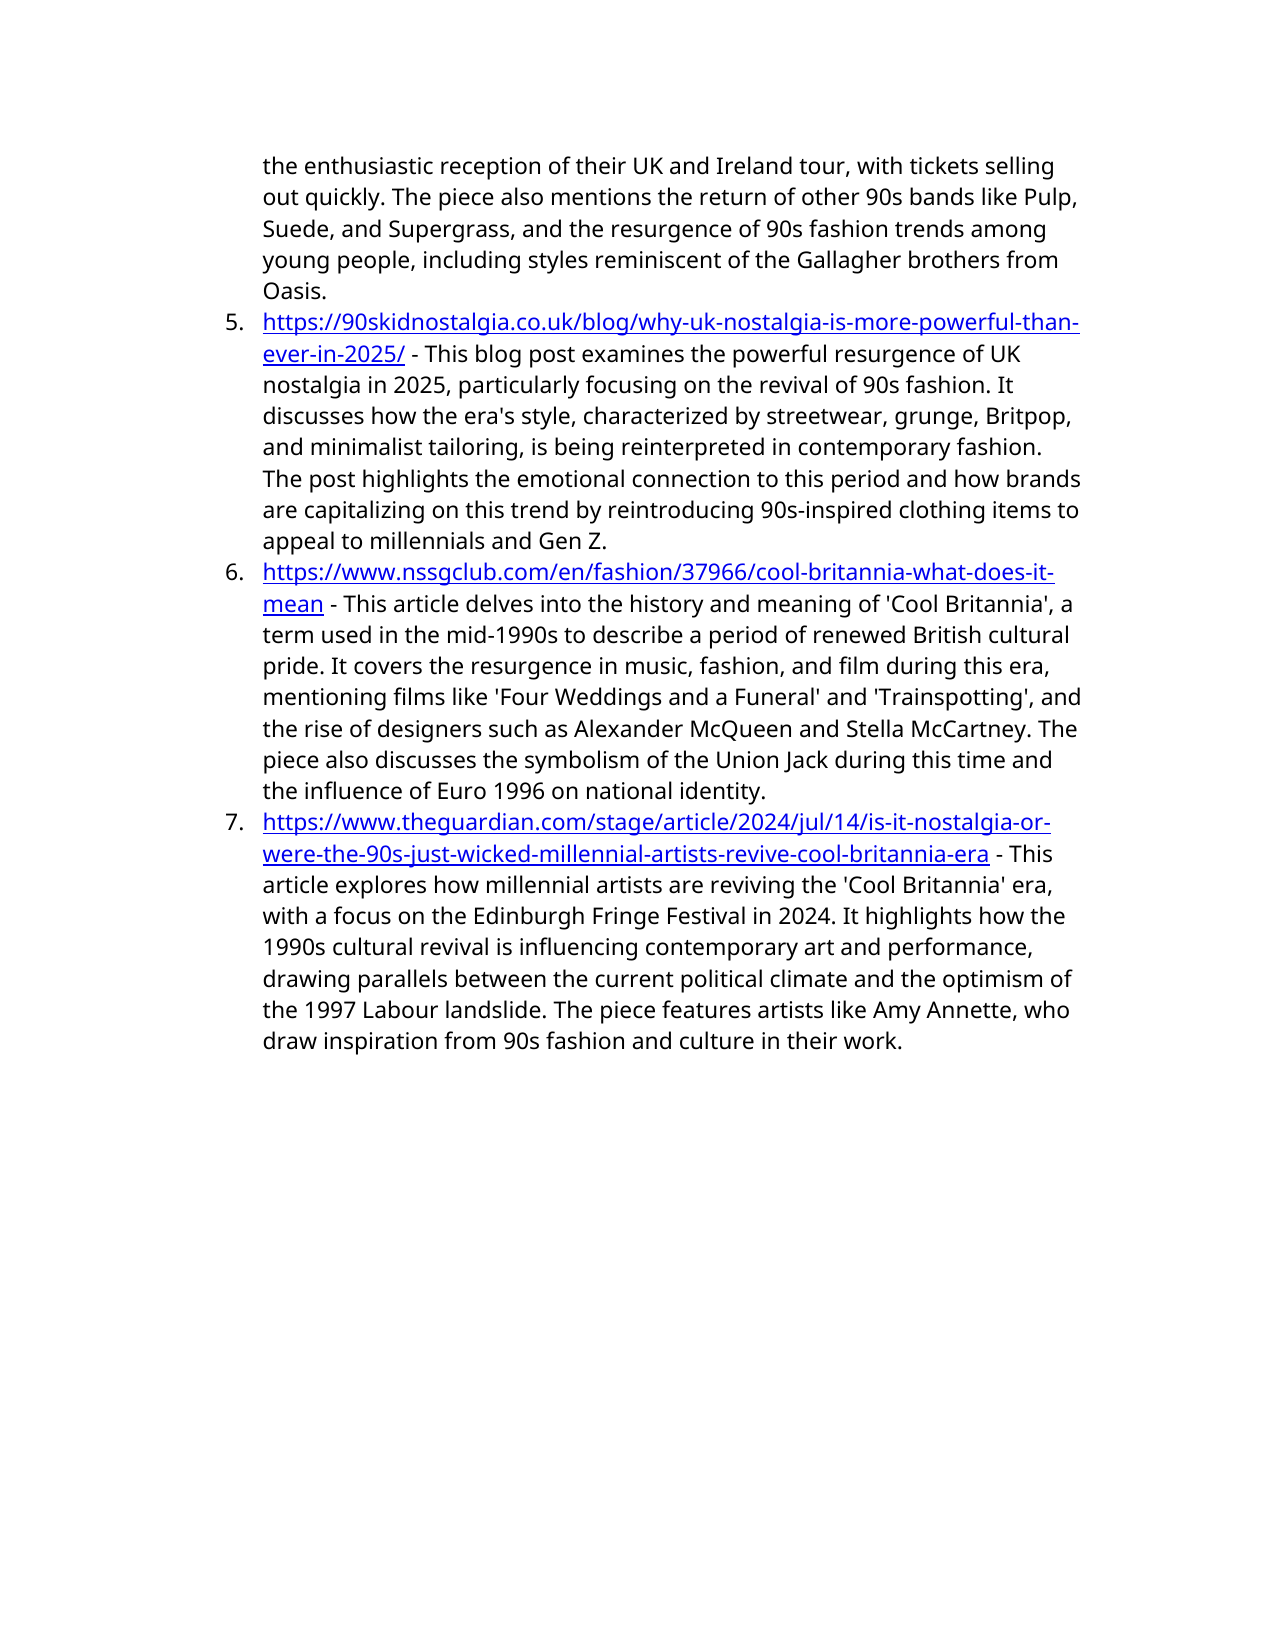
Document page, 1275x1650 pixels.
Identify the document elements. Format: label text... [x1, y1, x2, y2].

list https://www.nssgclub.com/en/fashion/37966/cool-britannia-what-does-it-mean - This article delves into the history and meaning of 'Cool Britannia', a term used in the mid-1990s to describe a period of renewed British cultural pride. It covers the resurgence in music, fashion, and film during this era, mentioning films like 'Four Weddings and a Funeral' and 'Trainspotting', and the rise of designers such as Alexander McQueen and Stella McCartney. The piece also discusses the symbolism of the Union Jack during this time and the influence of Euro 1996 on national identity. [225, 556, 1087, 806]
list https://90skidnostalgia.co.uk/blog/why-uk-nostalgia-is-more-powerful-than-ever-in-2025/ - This blog post examines the powerful resurgence of UK nostalgia in 2025, particularly focusing on the revival of 90s fashion. It discusses how the era's style, characterized by streetwear, grunge, Britpop, and minimalist tailoring, is being reinterpreted in contemporary fashion. The post highlights the emotional connection to this period and how brands are capitalizing on this trend by reintroducing 90s-inspired clothing items to appeal to millennials and Gen Z. [225, 306, 1087, 556]
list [225, 150, 1087, 306]
list https://www.theguardian.com/stage/article/2024/jul/14/is-it-nostalgia-or-were-the-90s-just-wicked-millennial-artists-revive-cool-britannia-era - This article explores how millennial artists are reviving the 'Cool Britannia' era, with a focus on the Edinburgh Fringe Festival in 2024. It highlights how the 1990s cultural revival is influencing contemporary art and performance, drawing parallels between the current political climate and the optimism of the 1997 Labour landslide. The piece features artists like Amy Annette, who draw inspiration from 90s fashion and culture in their work. [225, 806, 1087, 1056]
